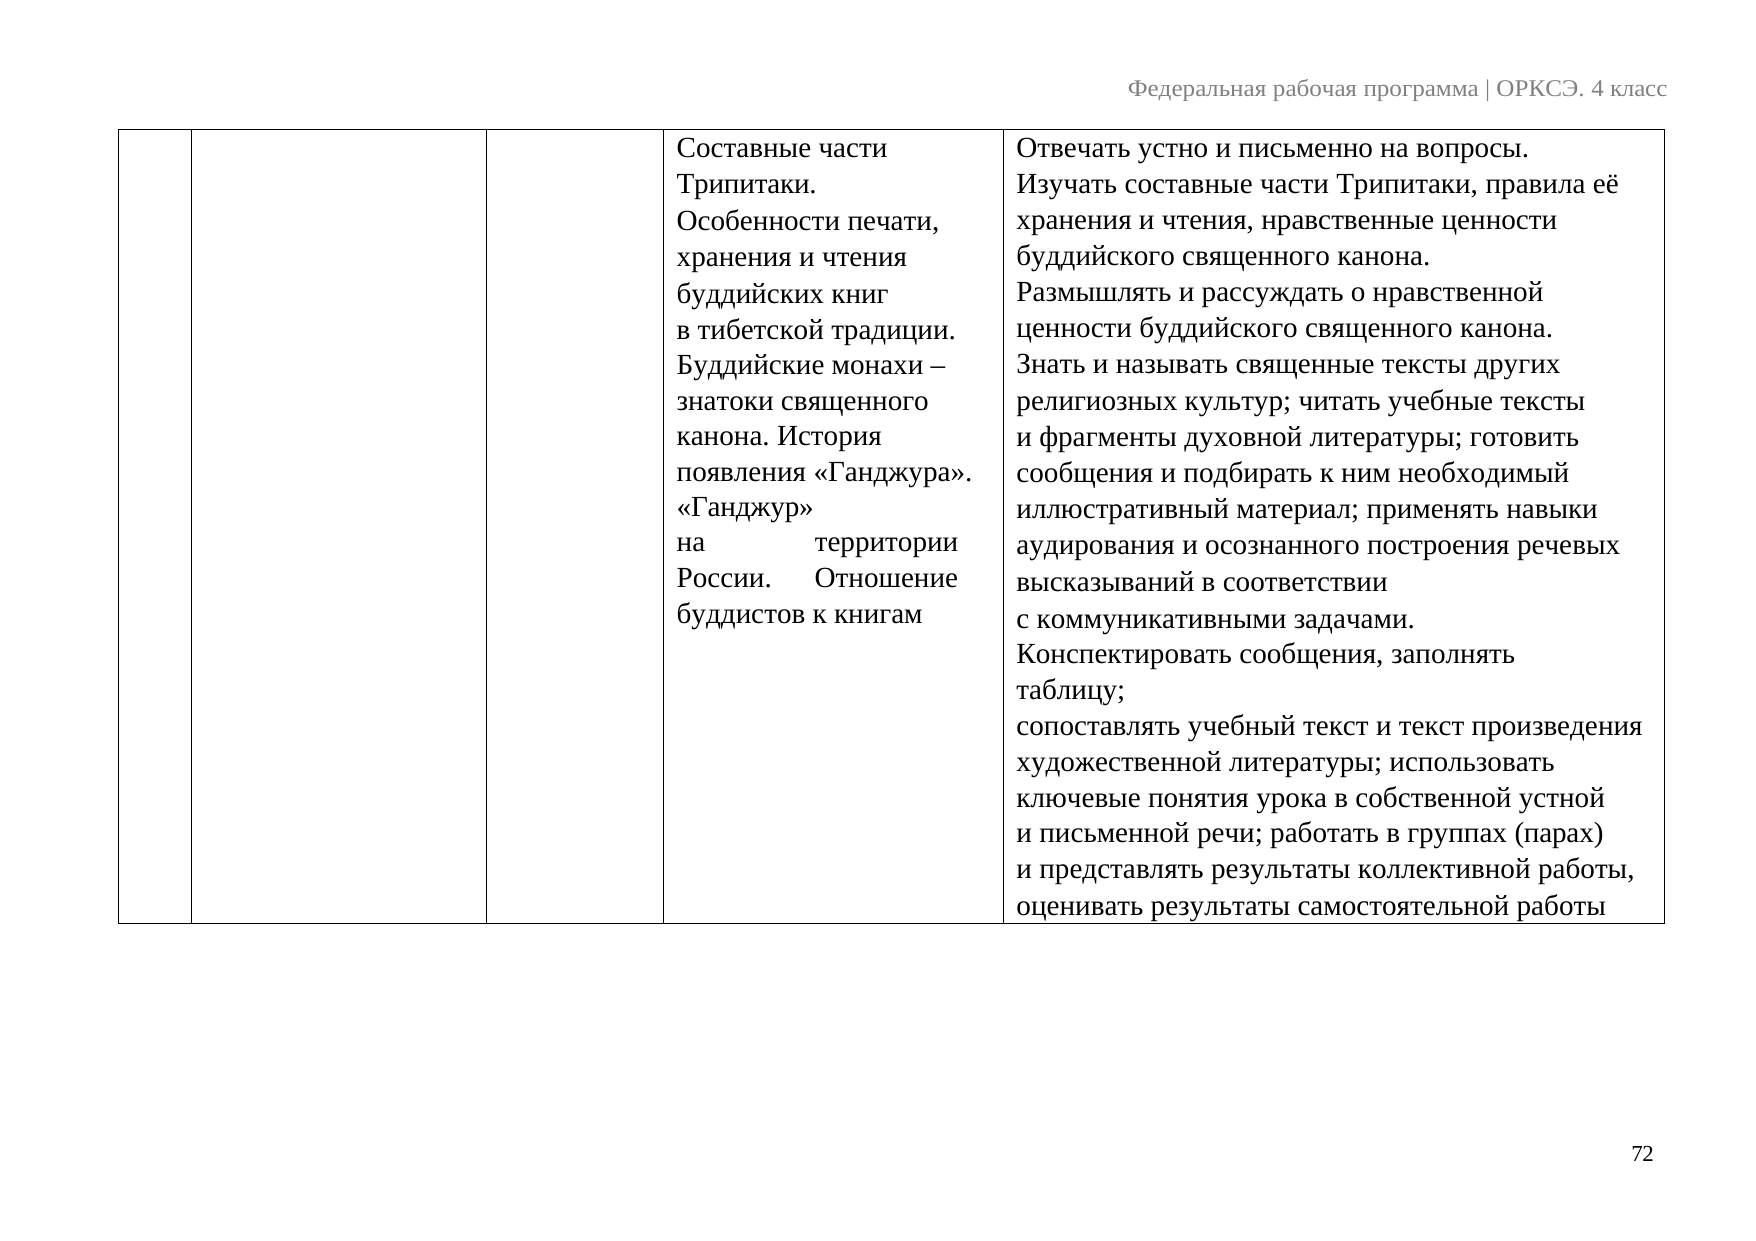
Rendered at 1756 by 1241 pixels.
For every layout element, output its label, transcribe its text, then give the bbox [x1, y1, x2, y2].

table_header Составные части Трипитаки. Особенности печати, хранения и чтения буддийских книг в тибетской традиции. Буддийские монахи – знатоки священного канона. История появления «Ганджура». «Ганджур» на территории России. Отношение буддистов к книгам [664, 130, 1003, 922]
table_header [487, 130, 663, 922]
table_header [119, 130, 191, 922]
table_header Отвечать устно и письменно на вопросы. Изучать составные части Трипитаки, правила её хранения и чтения, нравственные ценности буддийского священного канона. Размышлять и рассуждать о нравственной ценности буддийского священного канона. Знать и называть священные тексты других религиозных культур; читать учебные тексты и фрагменты духовной литературы; готовить сообщения и подбирать к ним необходимый иллюстративный материал; применять навыки аудирования и осознанного построения речевых высказываний в соответствии с коммуникативными задачами. Конспектировать сообщения, заполнять таблицу; сопоставлять учебный текст и текст произведения художественной литературы; использовать ключевые понятия урока в собственной устной и письменной речи; работать в группах (парах) и представлять результаты коллективной работы, оценивать результаты самостоятельной работы [1004, 130, 1664, 922]
table_header [192, 130, 486, 922]
